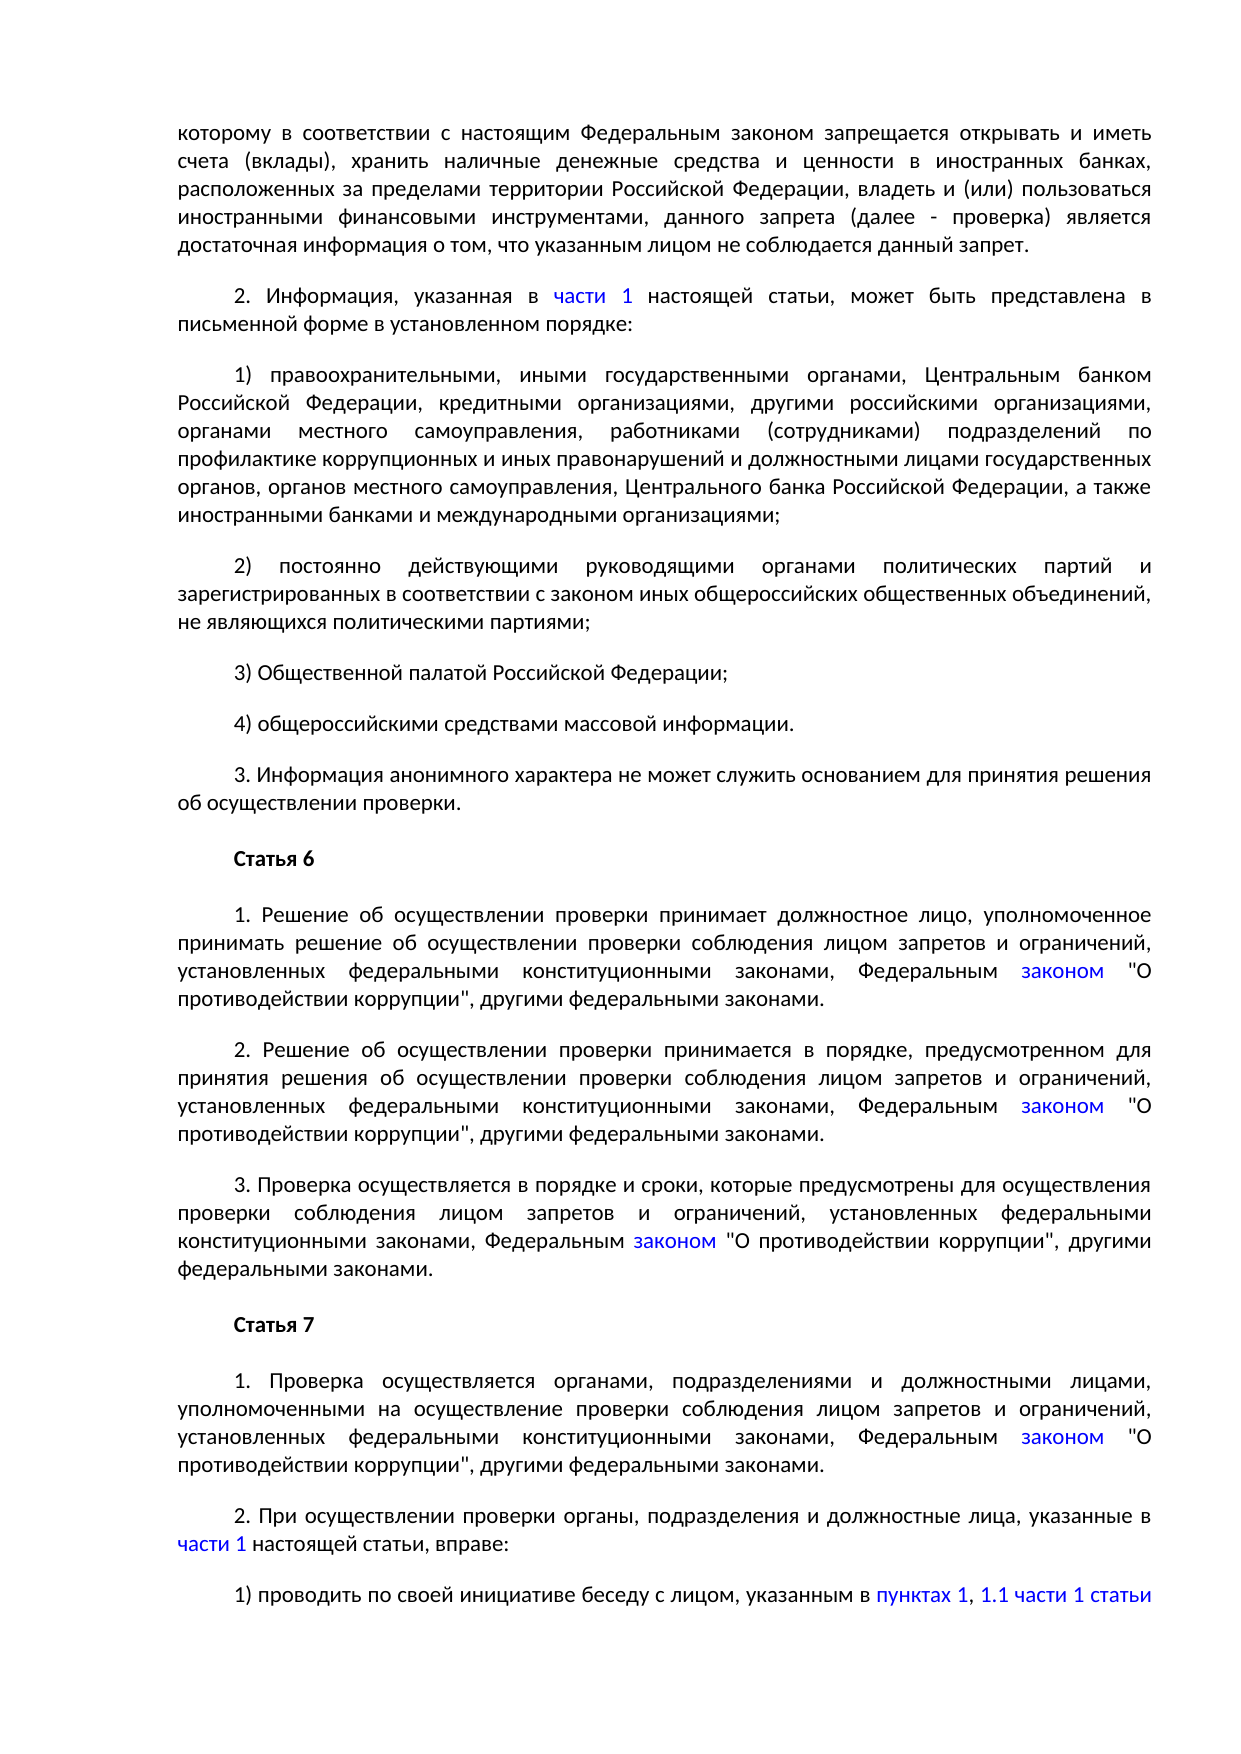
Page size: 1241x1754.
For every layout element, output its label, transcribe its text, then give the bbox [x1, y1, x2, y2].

title Статья 6 [177, 844, 1152, 872]
text 2) постоянно действующими руководящими органами политических партий и зарегистрированных в соответствии с законом иных общероссийских общественных объединений, не являющихся политическими партиями; [177, 551, 1152, 635]
text 3. Информация анонимного характера не может служить основанием для принятия решения об осуществлении проверки. [177, 760, 1152, 816]
text 2. Информация, указанная в части 1 настоящей статьи, может быть представлена в письменной форме в установленном порядке: [177, 281, 1152, 337]
text 3) Общественной палатой Российской Федерации; [177, 658, 1152, 686]
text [177, 1580, 1152, 1608]
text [177, 118, 1152, 258]
title Статья 7 [177, 1310, 1152, 1338]
text 1. Решение об осуществлении проверки принимает должностное лицо, уполномоченное принимать решение об осуществлении проверки соблюдения лицом запретов и ограничений, установленных федеральными конституционными законами, Федеральным законом "О противодействии коррупции", другими федеральными законами. [177, 900, 1152, 1012]
text 1) правоохранительными, иными государственными органами, Центральным банком Российской Федерации, кредитными организациями, другими российскими организациями, органами местного самоуправления, работниками (сотрудниками) подразделений по профилактике коррупционных и иных правонарушений и должностными лицами государственных органов, органов местного самоуправления, Центрального банка Российской Федерации, а также иностранными банками и международными организациями; [177, 360, 1152, 528]
text 1. Проверка осуществляется органами, подразделениями и должностными лицами, уполномоченными на осуществление проверки соблюдения лицом запретов и ограничений, установленных федеральными конституционными законами, Федеральным законом "О противодействии коррупции", другими федеральными законами. [177, 1366, 1152, 1478]
text 3. Проверка осуществляется в порядке и сроки, которые предусмотрены для осуществления проверки соблюдения лицом запретов и ограничений, установленных федеральными конституционными законами, Федеральным законом "О противодействии коррупции", другими федеральными законами. [177, 1170, 1152, 1282]
text 2. Решение об осуществлении проверки принимается в порядке, предусмотренном для принятия решения об осуществлении проверки соблюдения лицом запретов и ограничений, установленных федеральными конституционными законами, Федеральным законом "О противодействии коррупции", другими федеральными законами. [177, 1035, 1152, 1147]
text 4) общероссийскими средствами массовой информации. [177, 709, 1152, 737]
text 2. При осуществлении проверки органы, подразделения и должностные лица, указанные в части 1 настоящей статьи, вправе: [177, 1501, 1152, 1557]
